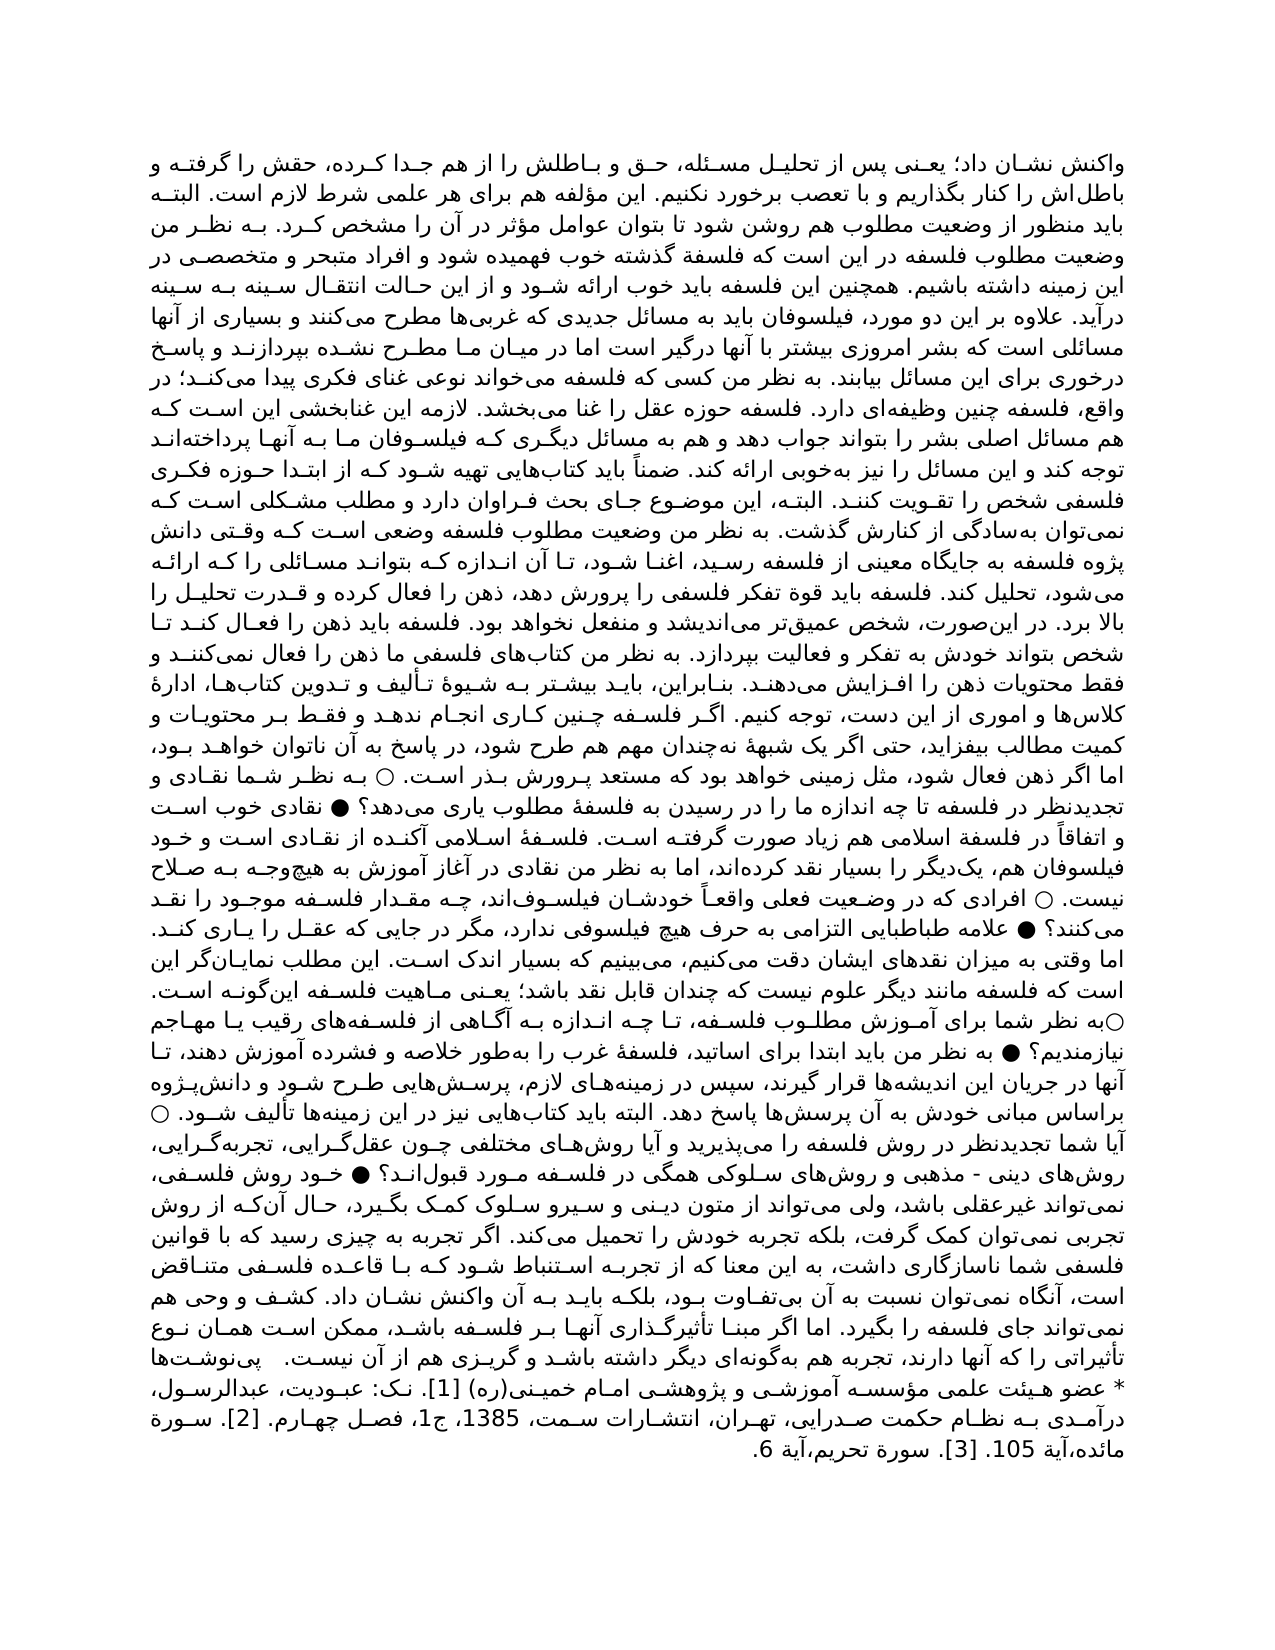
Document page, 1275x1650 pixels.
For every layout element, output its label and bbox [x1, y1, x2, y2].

text [150, 150, 1125, 1463]
